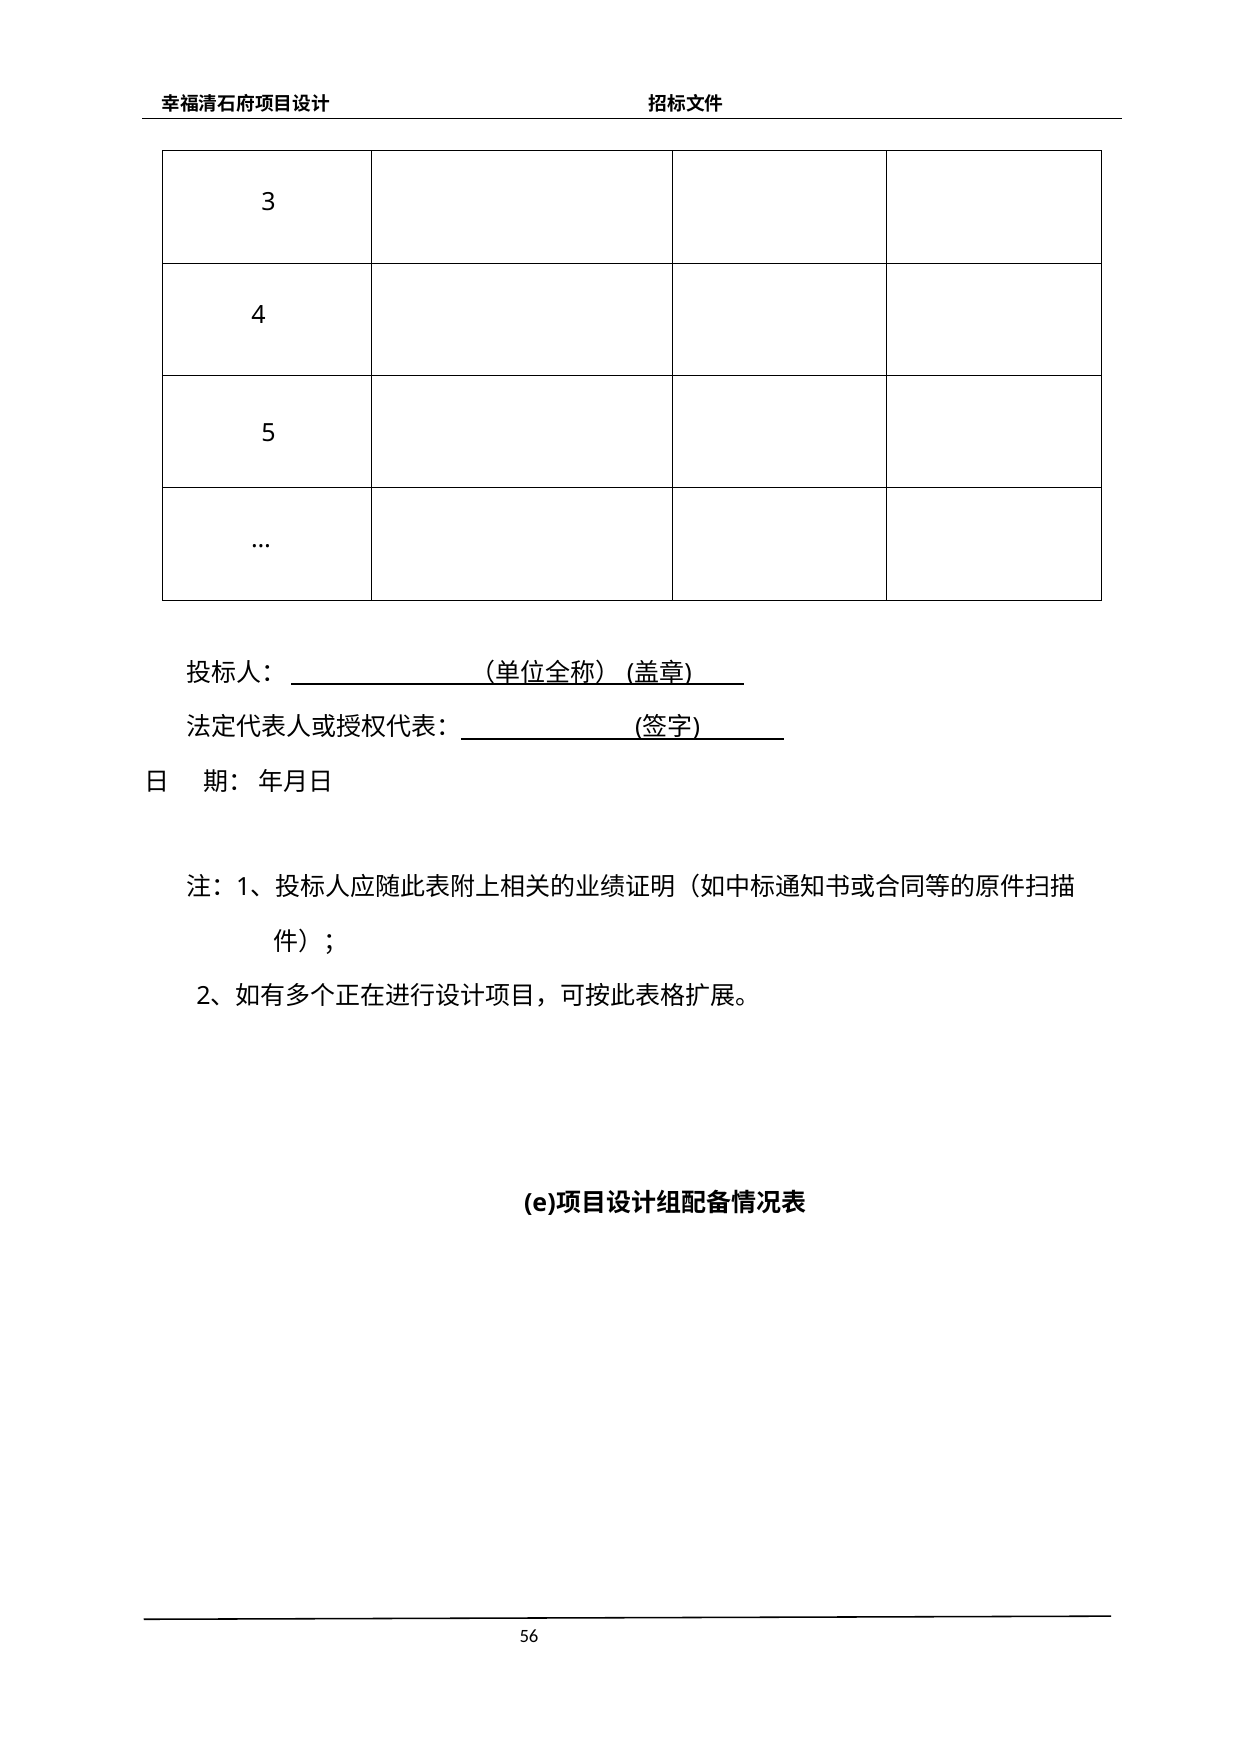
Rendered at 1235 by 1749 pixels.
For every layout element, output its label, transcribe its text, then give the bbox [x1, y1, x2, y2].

table_cell [372, 264, 672, 375]
text 日 期： 年月日 [142, 761, 1122, 797]
table_cell [887, 376, 1101, 487]
text (e)项目设计组配备情况表 [142, 1183, 1122, 1219]
text 投标人： （单位全称） (盖章) [142, 652, 1122, 689]
table_cell [673, 151, 886, 263]
text 2、如有多个正在进行设计项目，可按此表格扩展。 [142, 975, 1122, 1012]
table_cell [673, 488, 886, 600]
table_cell 3 [163, 151, 371, 263]
table_cell [673, 264, 886, 375]
table_cell [372, 376, 672, 487]
table_cell [887, 151, 1101, 263]
table_cell [372, 488, 672, 600]
table_cell [887, 488, 1101, 600]
text 注：1、投标人应随此表附上相关的业绩证明（如中标通知书或合同等的原件扫描件）； [186, 867, 1122, 957]
table_cell 4 [163, 264, 371, 375]
table_cell 5 [163, 376, 371, 487]
table_cell … [163, 488, 371, 600]
text 法定代表人或授权代表： (签字) [142, 707, 1122, 743]
table_cell [887, 264, 1101, 375]
table_cell [372, 151, 672, 263]
table_cell [673, 376, 886, 487]
